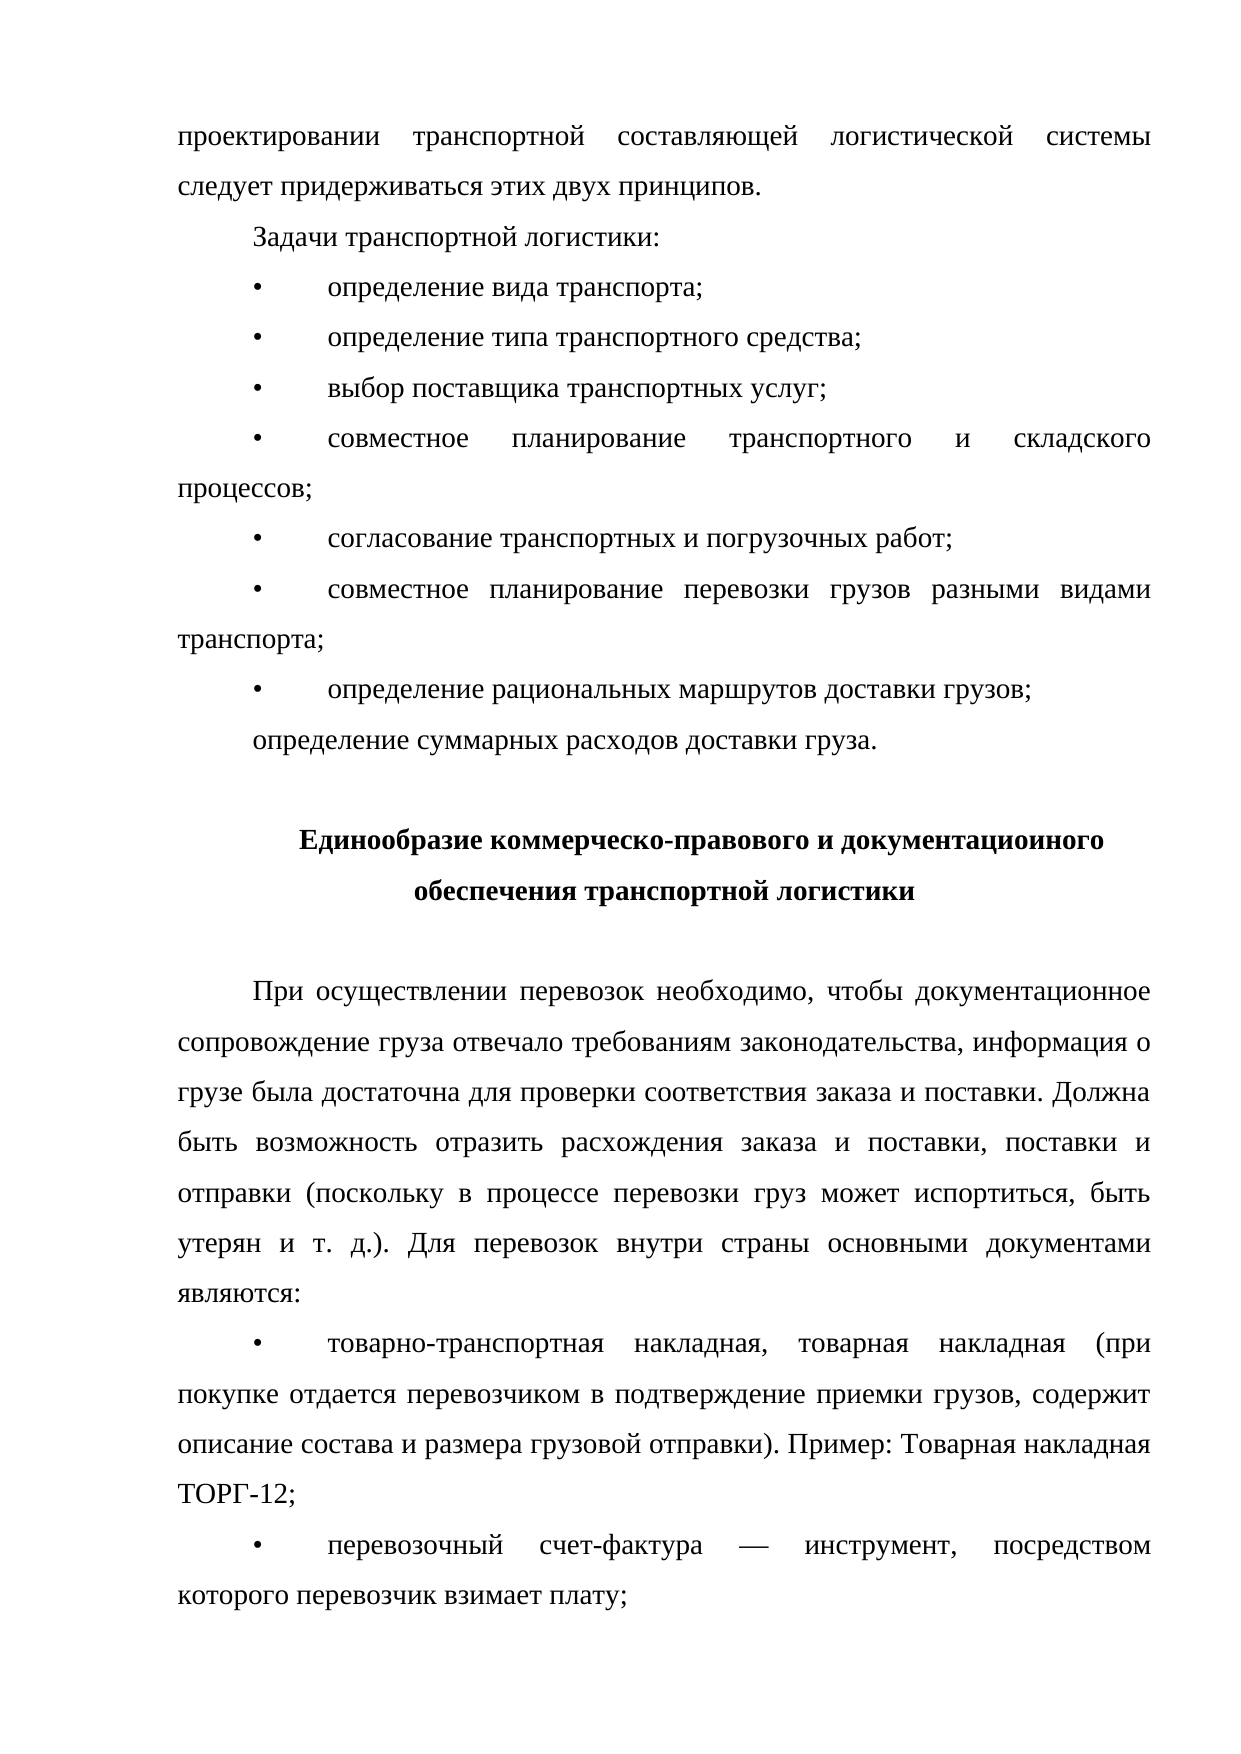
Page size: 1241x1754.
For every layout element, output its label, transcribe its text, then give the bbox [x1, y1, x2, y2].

list согласование транспортных и погрузочных работ; [177, 521, 1152, 554]
list совместное планирование перевозки грузов разными видами транспорта; [177, 571, 1152, 655]
list определение типа транспортного средства; [177, 319, 1152, 353]
text определение суммарных расходов доставки груза. [177, 722, 1152, 755]
list перевозочный счет-фактура — инструмент, посредством которого перевозчик взимает плату; [177, 1527, 1152, 1611]
text Задачи транспортной логистики: [177, 219, 1152, 252]
list определение рациональных маршрутов доставки грузов; [177, 672, 1152, 705]
text • товарно-транспортная накладная, товарная накладная (при покупке отдается перевозчиком в подтверждение приемки грузов, содержит описание состава и размера грузовой отправки). Пример: Товарная накладная ТОРГ-12; [177, 1326, 1152, 1510]
list совместное планирование транспортного и складского процессов; [177, 420, 1152, 504]
text При осуществлении перевозок необходимо, чтобы документационное сопровождение груза отвечало требованиям законодательства, информация о грузе была достаточна для проверки соответствия заказа и поставки. Должна быть возможность отразить расхождения заказа и поставки, поставки и отправки (поскольку в процессе перевозки груз может испортиться, быть утерян и т. д.). Для перевозок внутри страны основными документами являются: [177, 973, 1152, 1309]
list определение вида транспорта; [177, 269, 1152, 303]
list выбор поставщика транспортных услуг; [177, 370, 1152, 403]
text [177, 118, 1152, 202]
text Единообразие коммерческо-правового и документациоиного обеспечения транспортной логистики [177, 822, 1152, 906]
